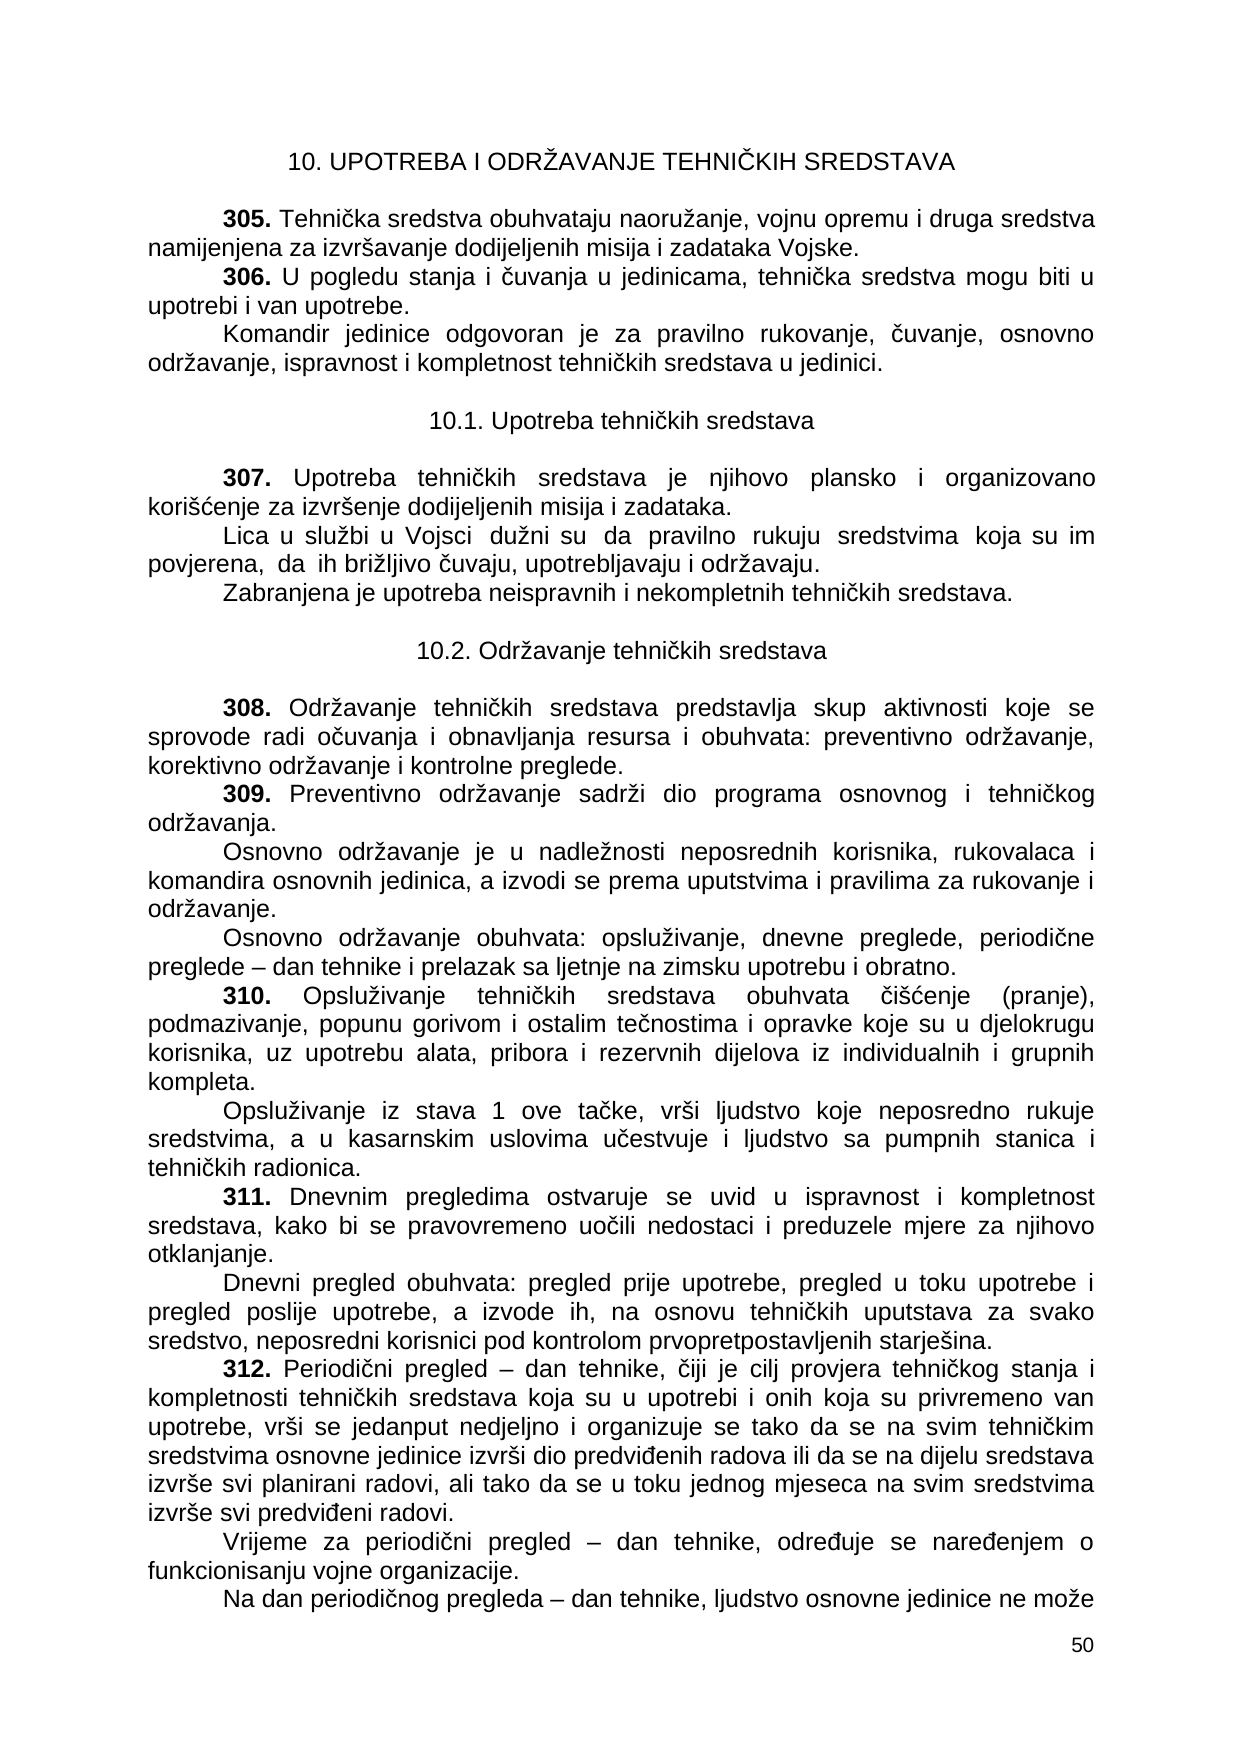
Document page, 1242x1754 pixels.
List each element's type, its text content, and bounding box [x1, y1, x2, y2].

text Zabranjena je upotreba neispravnih i nekompletnih tehničkih sredstava. [148, 578, 1096, 607]
text 10. UPOTREBA I ODRŽAVANJE TEHNIČKIH SREDSTAVA [148, 147, 1095, 176]
text 10.1. Upotreba tehničkih sredstava [148, 406, 1095, 434]
text Vrijeme za periodični pregled – dan tehnike, određuje se naređenjem o funkcionisanju vojne organizacije. [148, 1527, 1096, 1584]
text Osnovno održavanje obuhvata: opsluživanje, dnevne preglede, periodične preglede – dan tehnike i prelazak sa ljetnje na zimsku upotrebu i obratno. [148, 923, 1096, 981]
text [148, 1584, 1096, 1613]
text Lica u službi u Vojsci dužni su da pravilno rukuju sredstvima koja su im povjerena, da ih brižljivo čuvaju, upotrebljavaju i održavaju. [148, 521, 1096, 578]
text 306. U pogledu stanja i čuvanja u jedinicama, tehnička sredstva mogu biti u upotrebi i van upotrebe. [148, 262, 1096, 319]
text 305. Tehnička sredstva obuhvataju naoružanje, vojnu opremu i druga sredstva namijenjena za izvršavanje dodijeljenih misija i zadataka Vojske. [148, 204, 1096, 262]
text Komandir jedinice odgovoran je za pravilno rukovanje, čuvanje, osnovno održavanje, ispravnost i kompletnost tehničkih sredstava u jedinici. [148, 319, 1096, 377]
text 309. Preventivno održavanje sadrži dio programa osnovnog i tehničkog održavanja. [148, 779, 1096, 837]
text Dnevni pregled obuhvata: pregled prije upotrebe, pregled u toku upotrebe i pregled poslije upotrebe, a izvode ih, na osnovu tehničkih uputstava za svako sredstvo, neposredni korisnici pod kontrolom prvopretpostavljenih starješina. [148, 1268, 1096, 1354]
text 308. Održavanje tehničkih sredstava predstavlja skup aktivnosti koje se sprovode radi očuvanja i obnavljanja resursa i obuhvata: preventivno održavanje, korektivno održavanje i kontrolne preglede. [148, 693, 1096, 779]
text Osnovno održavanje je u nadležnosti neposrednih korisnika, rukovalaca i komandira osnovnih jedinica, a izvodi se prema uputstvima i pravilima za rukovanje i održavanje. [148, 837, 1096, 923]
text 310. Opsluživanje tehničkih sredstava obuhvata čišćenje (pranje), podmazivanje, popunu gorivom i ostalim tečnostima i opravke koje su u djelokrugu korisnika, uz upotrebu alata, pribora i rezervnih dijelova iz individualnih i grupnih kompleta. [148, 981, 1096, 1096]
text 307. Upotreba tehničkih sredstava je njihovo plansko i organizovano korišćenje za izvršenje dodijeljenih misija i zadataka. [148, 463, 1096, 521]
text 311. Dnevnim pregledima ostvaruje se uvid u ispravnost i kompletnost sredstava, kako bi se pravovremeno uočili nedostaci i preduzele mjere za njihovo otklanjanje. [148, 1182, 1096, 1268]
text Opsluživanje iz stava 1 ove tačke, vrši ljudstvo koje neposredno rukuje sredstvima, a u kasarnskim uslovima učestvuje i ljudstvo sa pumpnih stanica i tehničkih radionica. [148, 1096, 1096, 1182]
text 10.2. Održavanje tehničkih sredstava [148, 636, 1095, 664]
text 312. Periodični pregled – dan tehnike, čiji je cilj provjera tehničkog stanja i kompletnosti tehničkih sredstava koja su u upotrebi i onih koja su privremeno van upotrebe, vrši se jedanput nedjeljno i organizuje se tako da se na svim tehničkim sredstvima osnovne jedinice izvrši dio predviđenih radova ili da se na dijelu sredstava izvrše svi planirani radovi, ali tako da se u toku jednog mjeseca na svim sredstvima izvrše svi predviđeni radovi. [148, 1354, 1096, 1527]
